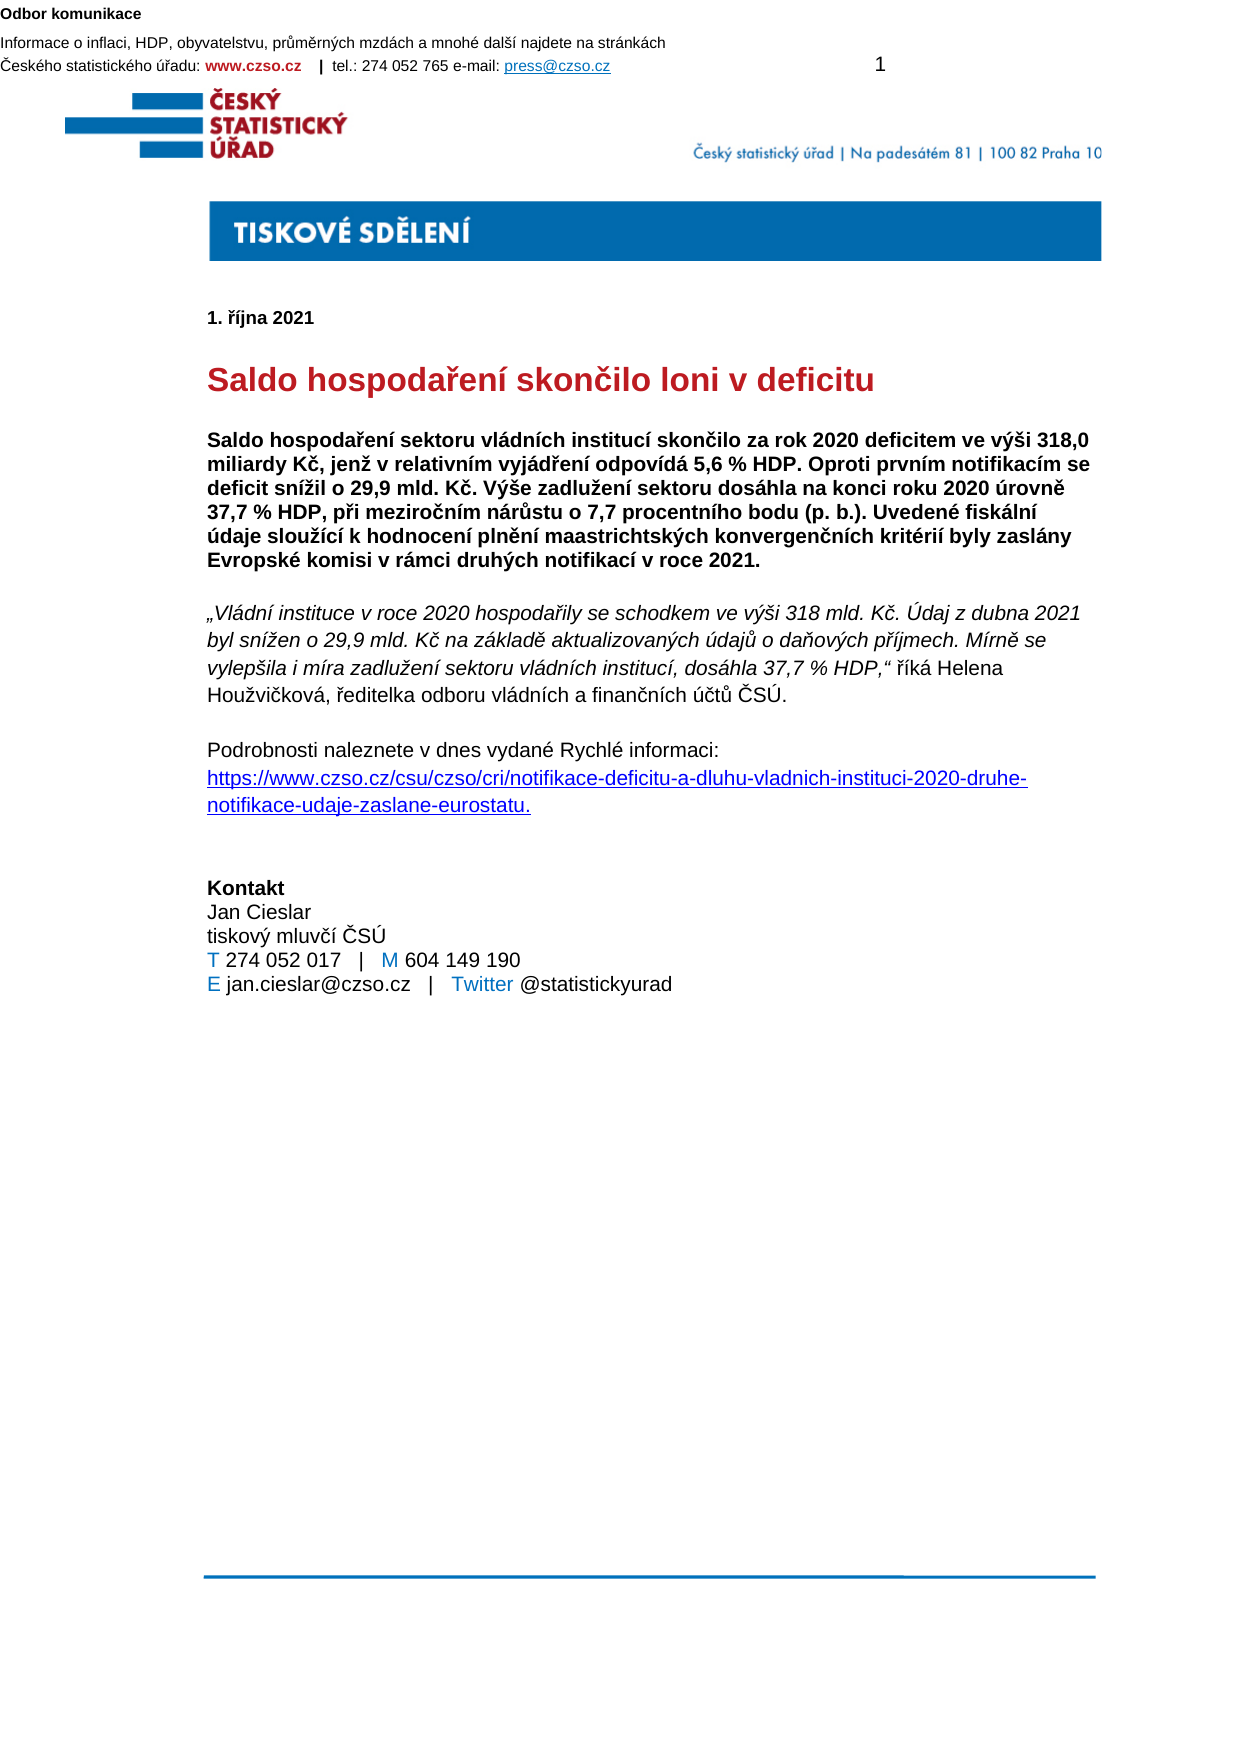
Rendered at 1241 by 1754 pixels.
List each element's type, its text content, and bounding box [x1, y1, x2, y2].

text T 274 052 017 | M 604 149 190 [207, 947, 1092, 971]
text 1. října 2021 [207, 307, 1092, 329]
text Podrobnosti naleznete v dnes vydané Rychlé informaci: https://www.czso.cz/csu/czso/cri/notifikace-deficitu-a-dluhu-vladnich-instituci-2020-druhe-notifikace-udaje-zaslane-eurostatu. [207, 738, 1092, 817]
picture [65, 88, 1102, 261]
text „Vládní instituce v roce 2020 hospodařily se schodkem ve výši 318 mld. Kč. Údaj z dubna 2021 byl snížen o 29,9 mld. Kč na základě aktualizovaných údajů o daňových příjmech. Mírně se vylepšila i míra zadlužení sektoru vládních institucí, dosáhla 37,7 % HDP,“ říká Helena Houžvičková, ředitelka odboru vládních a finančních účtů ČSÚ. [207, 601, 1092, 707]
text tiskový mluvčí ČSÚ [207, 923, 1092, 947]
text Jan Cieslar [207, 899, 1092, 923]
title Saldo hospodaření skončilo loni v deficitu [207, 361, 1092, 398]
text Kontakt [207, 876, 1092, 899]
text E jan.cieslar@czso.cz | Twitter @statistickyurad [207, 971, 1092, 995]
text Saldo hospodaření sektoru vládních institucí skončilo za rok 2020 deficitem ve výši 318,0 miliardy Kč, jenž v relativním vyjádření odpovídá 5,6 % HDP. Oproti prvním notifikacím se deficit snížil o 29,9 mld. Kč. Výše zadlužení sektoru dosáhla na konci roku 2020 úrovně 37,7 % HDP, při meziročním nárůstu o 7,7 procentního bodu (p. b.). Uvedené fiskální údaje sloužící k hodnocení plnění maastrichtských konvergenčních kritérií byly zaslány Evropské komisi v rámci druhých notifikací v roce 2021. [207, 428, 1092, 571]
